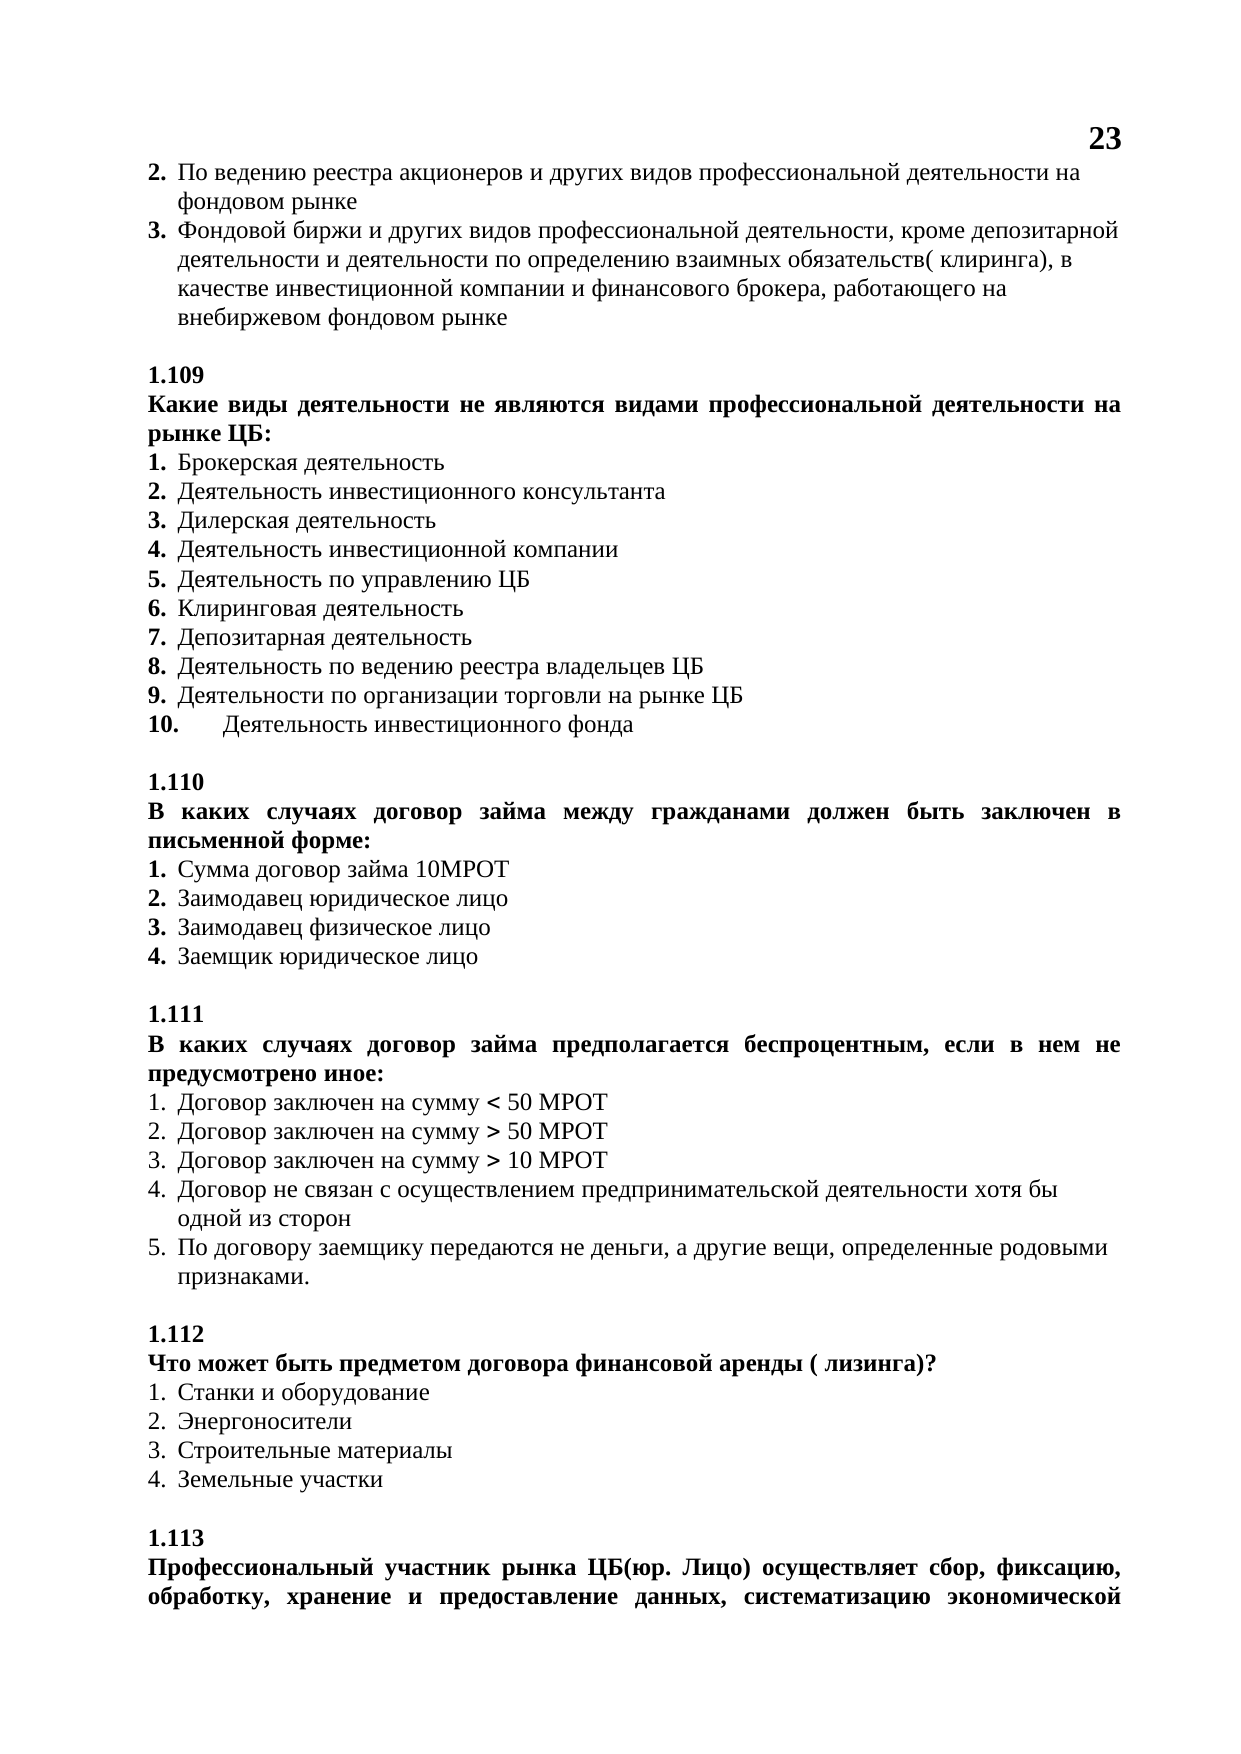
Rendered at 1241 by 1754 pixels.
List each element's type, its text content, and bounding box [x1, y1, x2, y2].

list Сумма договор займа 10МРОТ [148, 854, 1122, 883]
list Строительные материалы [148, 1435, 1122, 1464]
text Какие виды деятельности не являются видами профессиональной деятельности на рынке ЦБ: [148, 389, 1122, 447]
list 23 [148, 118, 1122, 157]
list По ведению реестра акционеров и других видов профессиональной деятельности на фондовом рынке [148, 157, 1122, 215]
list Договор заключен на сумму 50 МРОТ [148, 1087, 1122, 1116]
list Дилерская деятельность [148, 505, 1122, 534]
text Что может быть предметом договора финансовой аренды ( лизинга)? [148, 1348, 1122, 1377]
list Заемщик юридическое лицо [148, 941, 1122, 970]
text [148, 1552, 1122, 1610]
list Депозитарная деятельность [148, 622, 1122, 651]
text 1.112 [148, 1319, 1122, 1348]
text В каких случаях договор займа между гражданами должен быть заключен в письменной форме: [148, 796, 1122, 854]
text 1.113 [148, 1522, 1122, 1552]
text 1.109 [148, 360, 1122, 389]
list По договору заемщику передаются не деньги, а другие вещи, определенные родовыми признаками. [148, 1232, 1122, 1290]
list Заимодавец физическое лицо [148, 912, 1122, 941]
list Энергоносители [148, 1406, 1122, 1435]
list Деятельность по ведению реестра владельцев ЦБ [148, 651, 1122, 680]
list Фондовой биржи и других видов профессиональной деятельности, кроме депозитарной деятельности и деятельности по определению взаимных обязательств( клиринга), в качестве инвестиционной компании и финансового брокера, работающего на внебиржевом фондовом рынке [148, 215, 1122, 331]
text 1.111 [148, 999, 1122, 1028]
list Клиринговая деятельность [148, 592, 1122, 622]
list Брокерская деятельность [148, 447, 1122, 476]
list Деятельности по организации торговли на рынке ЦБ [148, 680, 1122, 709]
list Земельные участки [148, 1464, 1122, 1493]
list Договор не связан с осуществлением предпринимательской деятельности хотя бы одной из сторон [148, 1174, 1122, 1232]
list Деятельность инвестиционного консультанта [148, 476, 1122, 505]
list Станки и оборудование [148, 1377, 1122, 1406]
list Договор заключен на сумму 50 МРОТ [148, 1116, 1122, 1145]
list Заимодавец юридическое лицо [148, 883, 1122, 912]
list Деятельность инвестиционной компании [148, 534, 1122, 563]
text 1.110 [148, 767, 1122, 796]
list Договор заключен на сумму 10 МРОТ [148, 1145, 1122, 1174]
list Деятельность инвестиционного фонда [148, 709, 1122, 738]
list Деятельность по управлению ЦБ [148, 563, 1122, 592]
text В каких случаях договор займа предполагается беспроцентным, если в нем не предусмотрено иное: [148, 1028, 1122, 1087]
